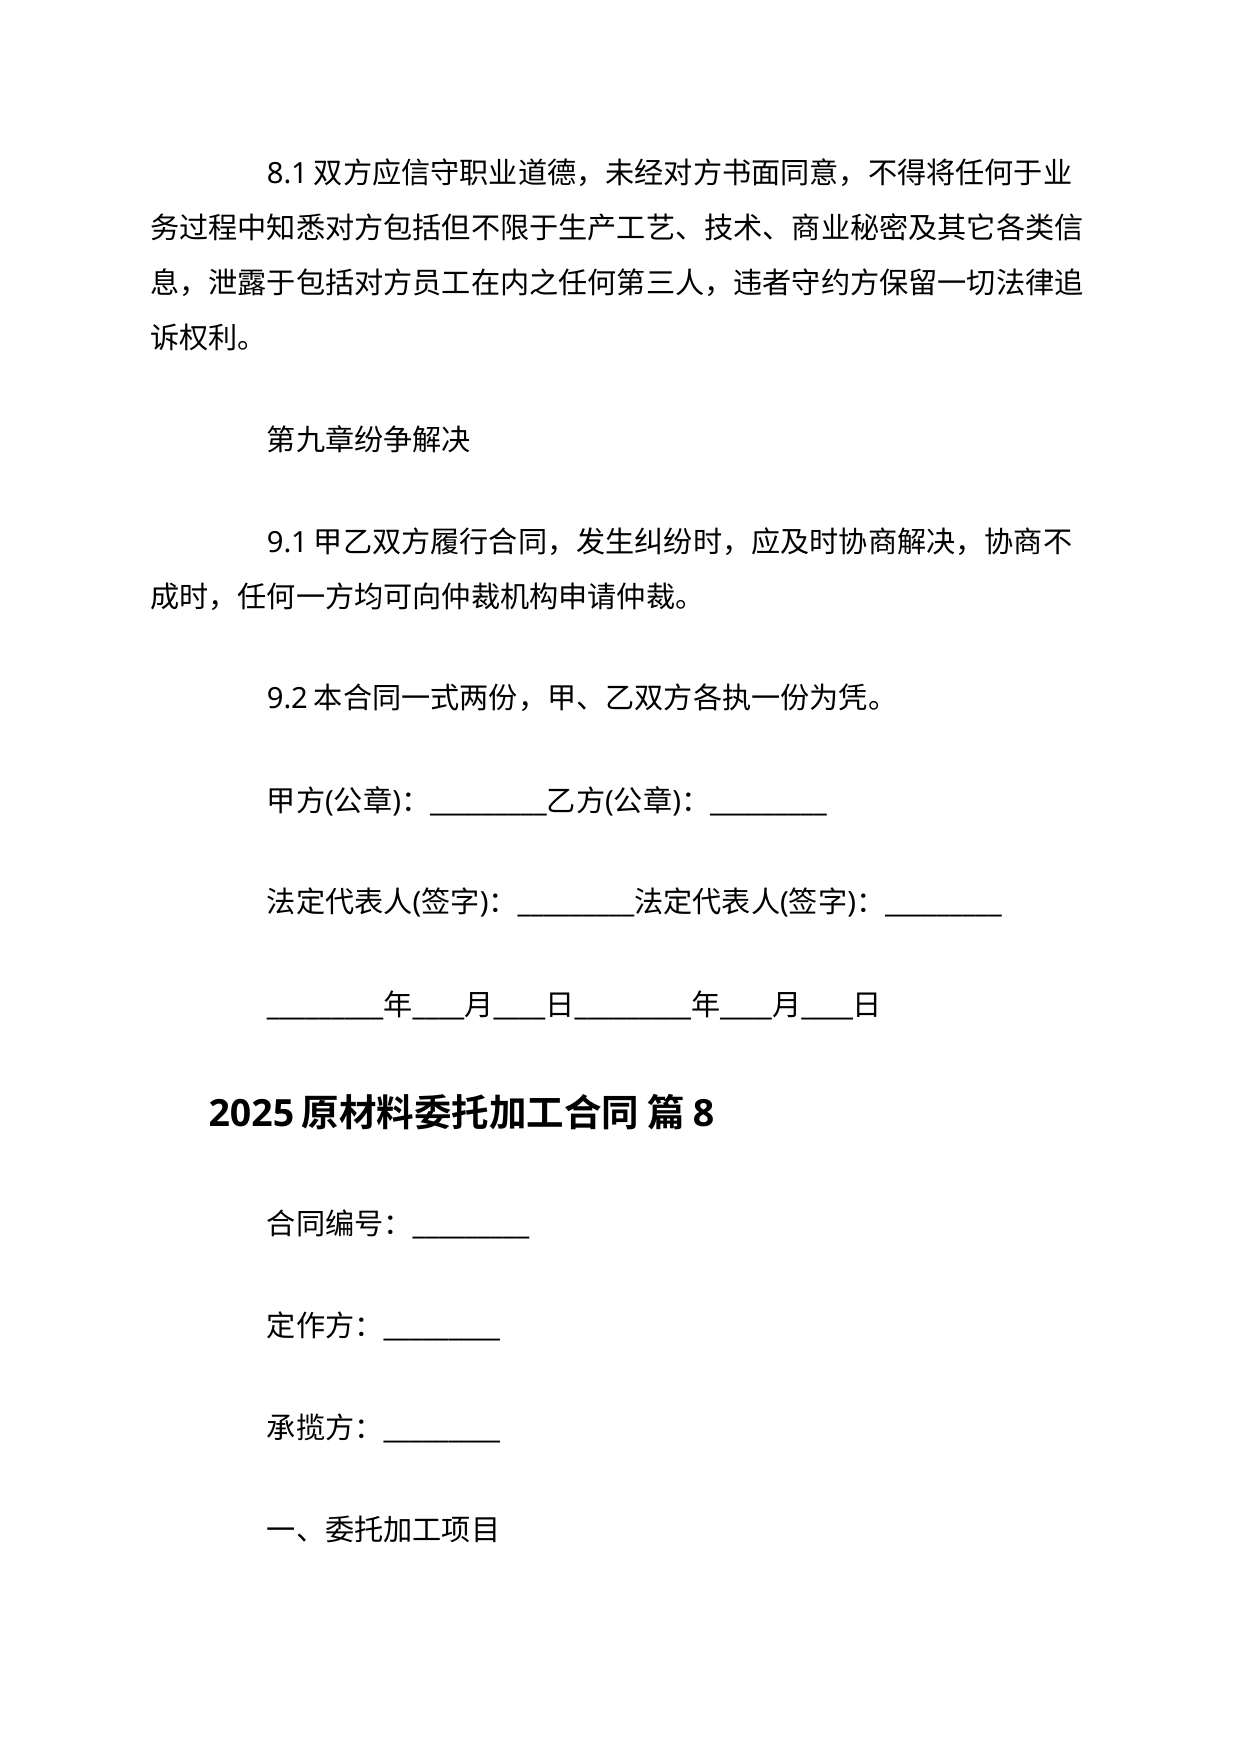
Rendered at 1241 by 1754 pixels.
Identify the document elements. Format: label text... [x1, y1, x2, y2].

text 8.1双方应信守职业道德，未经对方书面同意，不得将任何于业务过程中知悉对方包括但不限于生产工艺、技术、商业秘密及其它各类信息，泄露于包括对方员工在内之任何第三人，违者守约方保留一切法律追诉权利。 [150, 150, 1090, 357]
text 9.1甲乙双方履行合同，发生纠纷时，应及时协商解决，协商不成时，任何一方均可向仲裁机构申请仲裁。 [150, 518, 1090, 616]
text 承揽方：_________ [150, 1404, 1090, 1447]
text 第九章纷争解决 [150, 417, 1090, 459]
text _________年____月____日_________年____月____日 [150, 981, 1090, 1023]
text 合同编号：_________ [150, 1201, 1090, 1243]
text 甲方(公章)：_________乙方(公章)：_________ [150, 777, 1090, 819]
text 9.2本合同一式两份，甲、乙双方各执一份为凭。 [150, 675, 1090, 717]
text 定作方：_________ [150, 1303, 1090, 1345]
text 一、委托加工项目 [150, 1507, 1090, 1549]
text 法定代表人(签字)：_________法定代表人(签字)：_________ [150, 879, 1090, 921]
text 2025原材料委托加工合同 篇8 [150, 1083, 1090, 1137]
